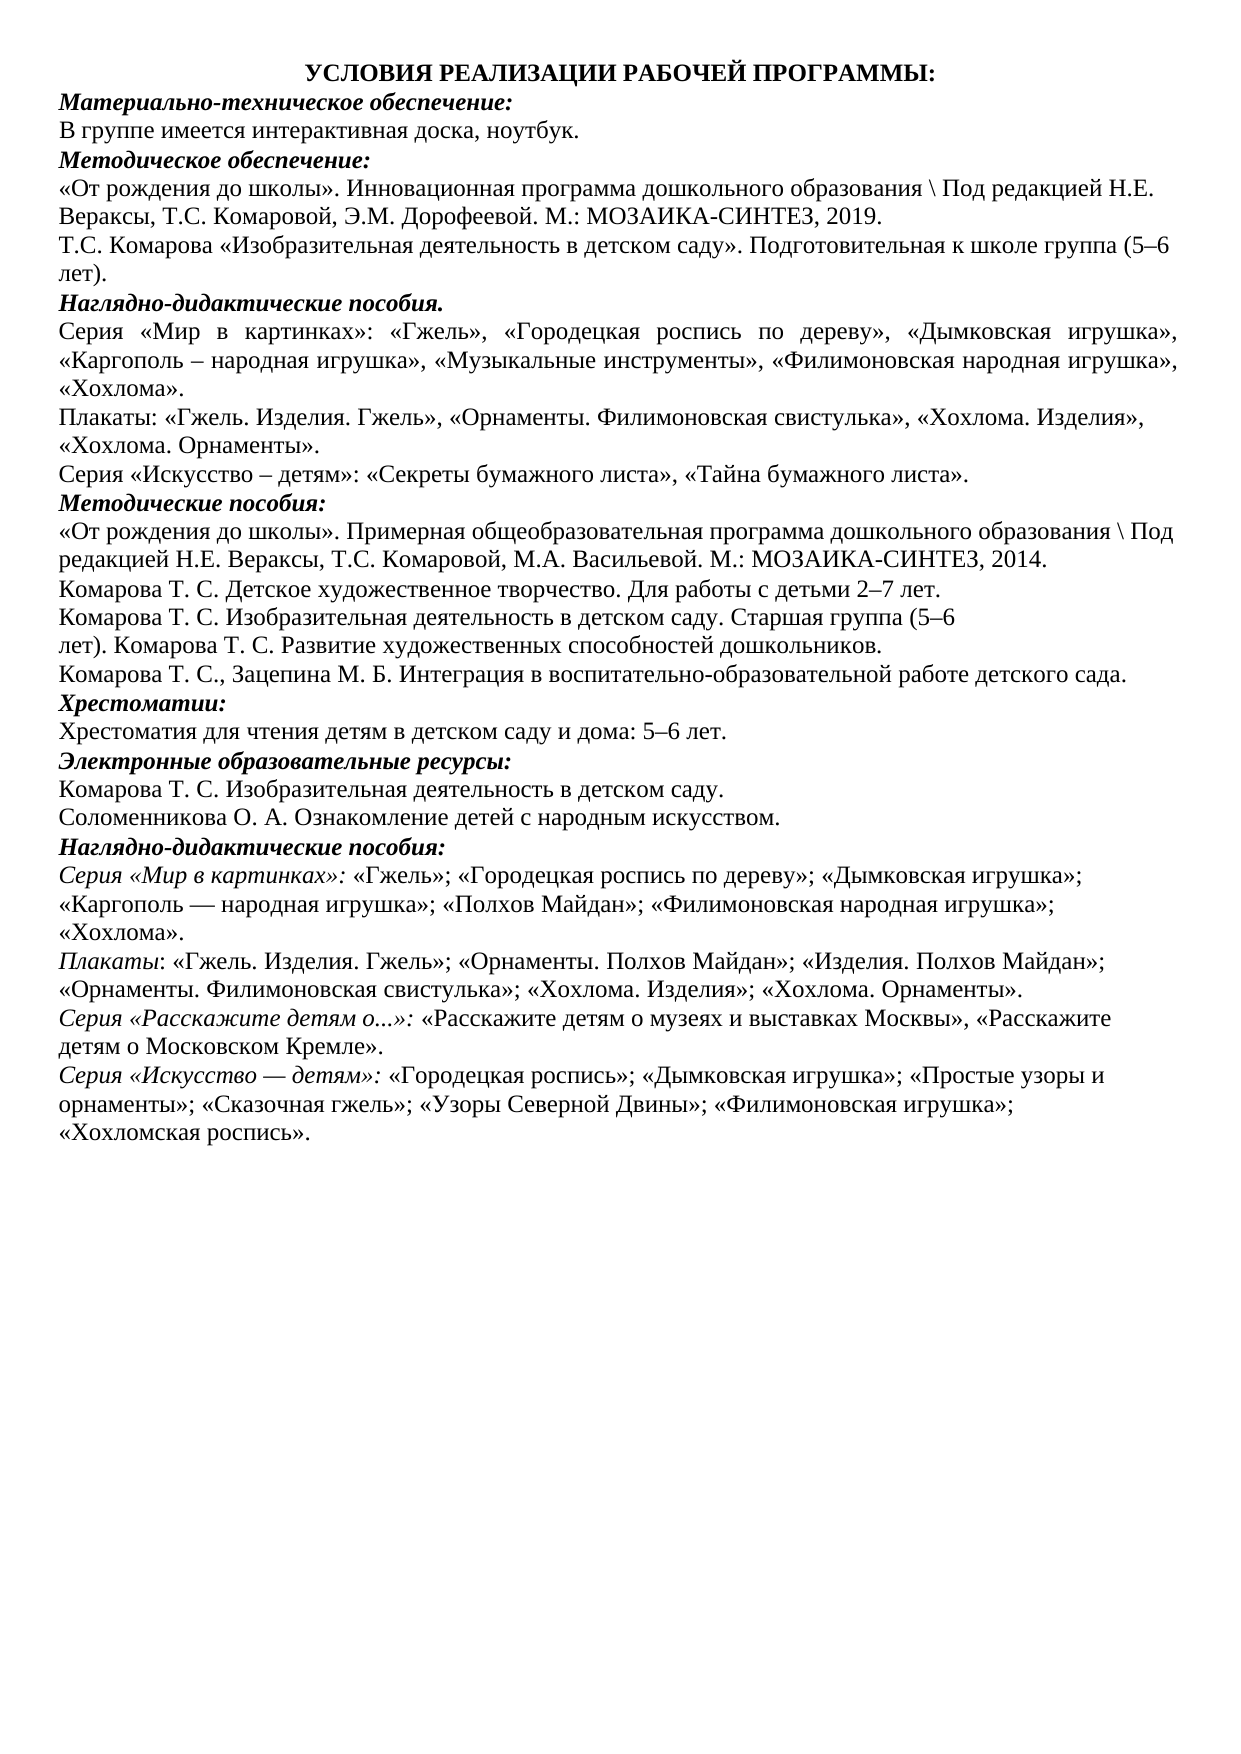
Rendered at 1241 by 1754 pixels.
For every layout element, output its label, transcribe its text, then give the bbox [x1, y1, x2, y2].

text Серия «Искусство – детям»: «Секреты бумажного листа», «Тайна бумажного листа». [58, 459, 1181, 488]
text Материально-техническое обеспечение: [58, 87, 1181, 116]
list группе имеется интерактивная доска, ноутбук. [59, 116, 1181, 144]
text «От рождения до школы». Инновационная программа дошкольного образования \ Под редакцией Н.Е. Вераксы, Т.С. Комаровой, Э.М. Дорофеевой. М.: МОЗАИКА-СИНТЕЗ, 2019. [58, 174, 1181, 230]
text Комарова Т. С. Изобразительная деятельность в детском саду. Соломенникова О. А. Ознакомление детей с народным искусством. [58, 775, 781, 831]
text Т.С. Комарова «Изобразительная деятельность в детском саду». Подготовительная к школе группа (5–6 лет). [58, 231, 1181, 287]
text Комарова Т. С., Зацепина М. Б. Интеграция в воспитательно-образовательной работе детского сада. [58, 659, 1181, 688]
text Серия «Искусство — детям»: «Городецкая роспись»; «Дымковская игрушка»; «Простые узоры и орнаменты»; «Сказочная гжель»; «Узоры Северной Двины»; «Филимоновская игрушка»; «Хохломская роспись». [58, 1061, 1162, 1146]
text Наглядно-дидактические пособия. [58, 288, 1181, 316]
text УСЛОВИЯ РЕАЛИЗАЦИИ РАБОЧЕЙ ПРОГРАММЫ: [304, 58, 1181, 87]
text Серия «Мир в картинках»: «Гжель»; «Городецкая роспись по дереву»; «Дымковская игрушка»; «Каргополь — народная игрушка»; «Полхов Майдан»; «Филимоновская народная игрушка»; «Хохлома». [58, 861, 1083, 946]
text Хрестоматии: [58, 688, 1181, 717]
text Наглядно-дидактические пособия: [58, 832, 1181, 861]
text Методическое обеспечение: [58, 145, 1181, 173]
text Методические пособия: [58, 488, 1181, 517]
text Хрестоматия для чтения детям в детском саду и дома: 5–6 лет. [58, 717, 1181, 745]
text Серия «Мир в картинках»: «Гжель», «Городецкая роспись по дереву», «Дымковская игрушка», «Каргополь – народная игрушка», «Музыкальные инструменты», «Филимоновская народная игрушка», «Хохлома». [58, 317, 1179, 402]
text Плакаты: «Гжель. Изделия. Гжель»; «Орнаменты. Полхов Майдан»; «Изделия. Полхов Майдан»; «Орнаменты. Филимоновская свистулька»; «Хохлома. Изделия»; «Хохлома. Орнаменты». [58, 947, 1106, 1003]
text «От рождения до школы». Примерная общеобразовательная программа дошкольного образования \ Под редакцией Н.Е. Вераксы, Т.С. Комаровой, М.А. Васильевой. М.: МОЗАИКА-СИНТЕЗ, 2014. [58, 518, 1175, 573]
text Комарова Т. С. Детское художественное творчество. Для работы с детьми 2–7 лет. Комарова Т. С. Изобразительная деятельность в детском саду. Старшая группа (5–6 лет). Комарова Т. С. Развитие художественных способностей дошкольников. [58, 575, 1010, 659]
text Электронные образовательные ресурсы: [58, 746, 1181, 775]
text Серия «Расскажите детям о...»: «Расскажите детям о музеях и выставках Москвы», «Расскажите детям о Московском Кремле». [58, 1004, 1179, 1060]
text Плакаты: «Гжель. Изделия. Гжель», «Орнаменты. Филимоновская свистулька», «Хохлома. Изделия», «Хохлома. Орнаменты». [58, 403, 1179, 459]
